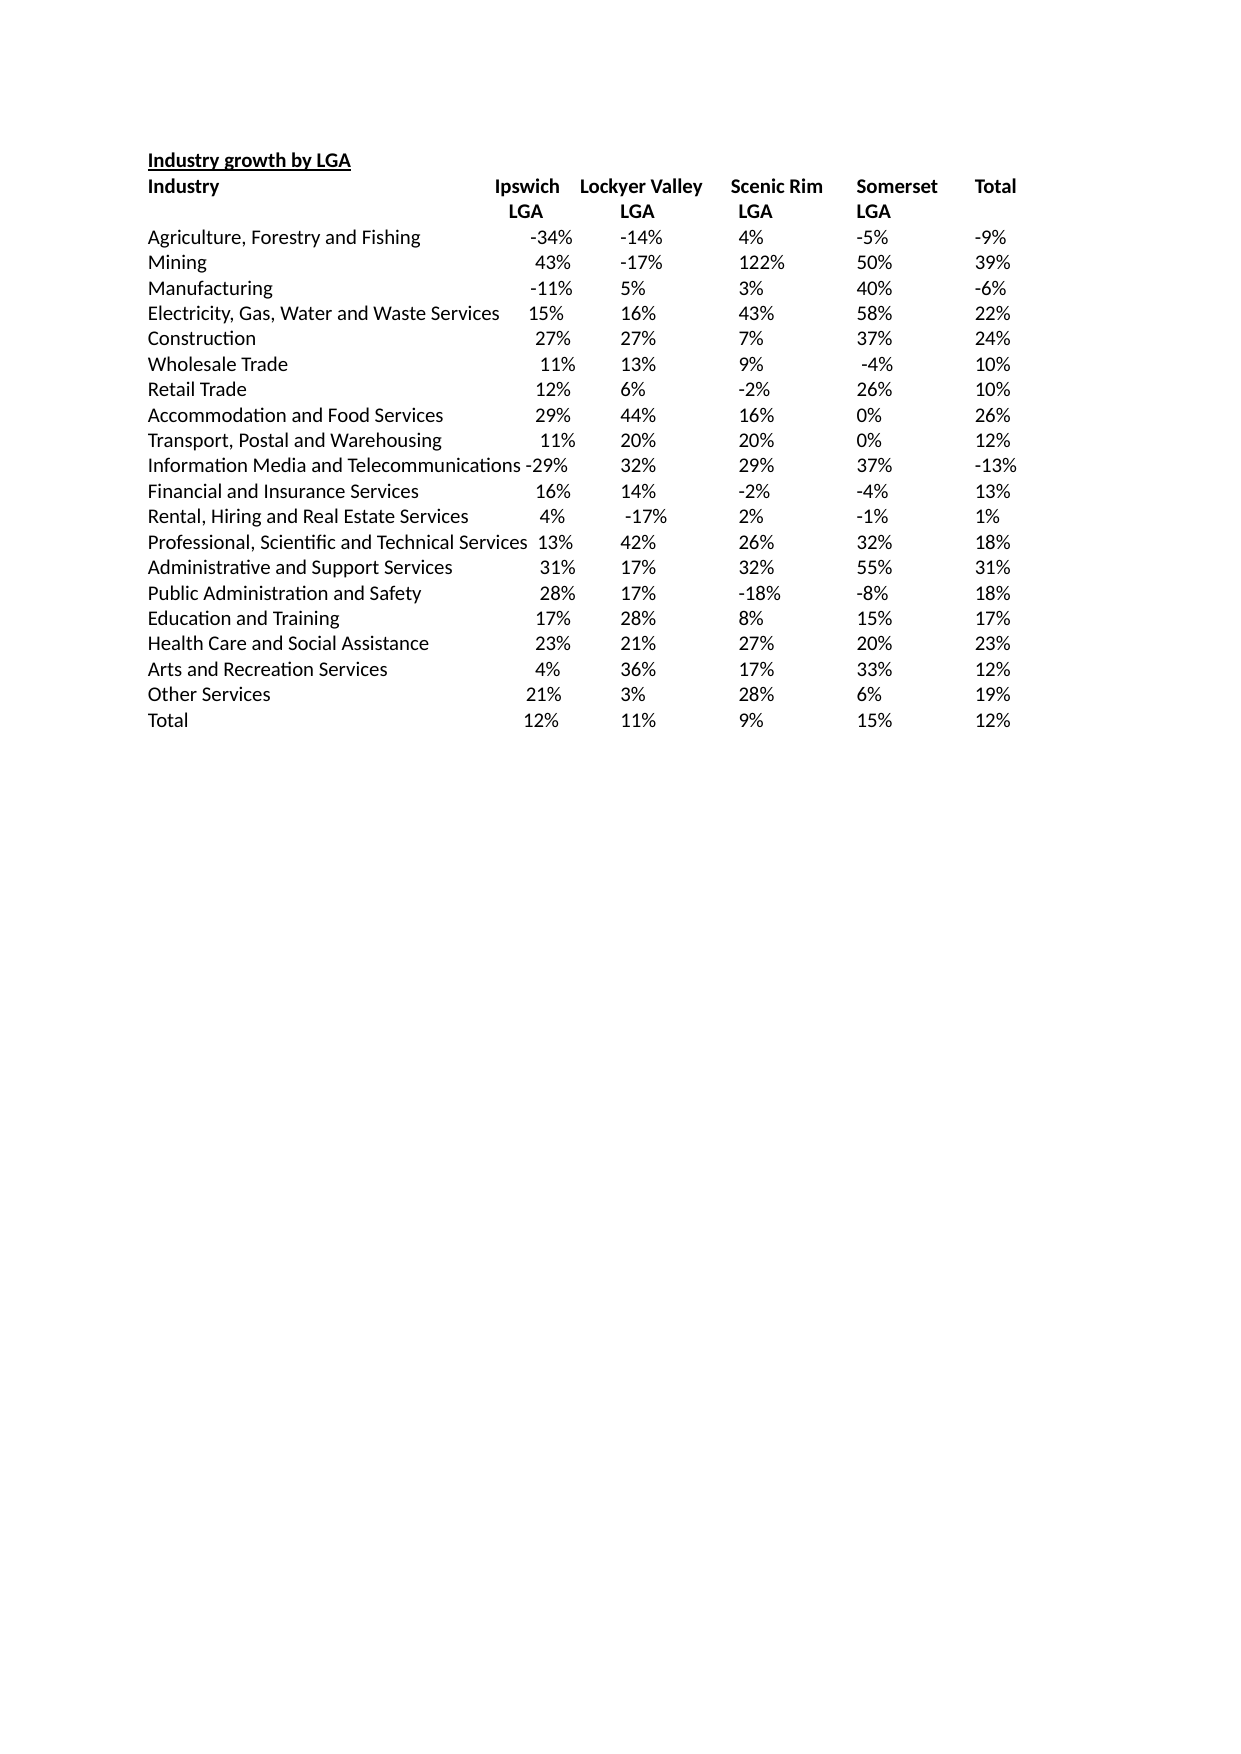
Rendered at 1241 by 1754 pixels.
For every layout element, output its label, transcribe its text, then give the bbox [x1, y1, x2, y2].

text Financial and Insurance Services 16% 14% -2% -4% 13% [148, 478, 1122, 503]
text Arts and Recreation Services 4% 36% 17% 33% 12% [148, 656, 1122, 681]
text Professional, Scientific and Technical Services 13% 42% 26% 32% 18% [148, 529, 1122, 554]
text Manufacturing -11% 5% 3% 40% -6% [148, 275, 1122, 300]
text Retail Trade 12% 6% -2% 26% 10% [148, 376, 1122, 402]
text Information Media and Telecommunications -29% 32% 29% 37% -13% [148, 453, 1122, 478]
text Wholesale Trade 11% 13% 9% -4% 10% [148, 351, 1122, 376]
text Public Administration and Safety 28% 17% -18% -8% 18% [148, 580, 1122, 605]
text Mining 43% -17% 122% 50% 39% [148, 249, 1122, 275]
text Health Care and Social Assistance 23% 21% 27% 20% 23% [148, 631, 1122, 656]
text LGA LGA LGA LGA [384, 198, 1122, 224]
text Education and Training 17% 28% 8% 15% 17% [148, 605, 1122, 631]
text Accommodation and Food Services 29% 44% 16% 0% 26% [148, 402, 1122, 427]
text Industry Ipswich Lockyer Valley Scenic Rim Somerset Total [148, 173, 1122, 198]
text Electricity, Gas, Water and Waste Services 15% 16% 43% 58% 22% [148, 300, 1122, 326]
text Transport, Postal and Warehousing 11% 20% 20% 0% 12% [148, 427, 1122, 453]
text Agriculture, Forestry and Fishing -34% -14% 4% -5% -9% [148, 224, 1122, 249]
text Construction 27% 27% 7% 37% 24% [148, 326, 1122, 351]
text Administrative and Support Services 31% 17% 32% 55% 31% [148, 554, 1122, 580]
text Industry growth by LGA [148, 148, 1122, 173]
text Other Services 21% 3% 28% 6% 19% [148, 681, 1122, 707]
text Total 12% 11% 9% 15% 12% [148, 707, 1122, 732]
text Rental, Hiring and Real Estate Services 4% -17% 2% -1% 1% [148, 503, 1122, 529]
